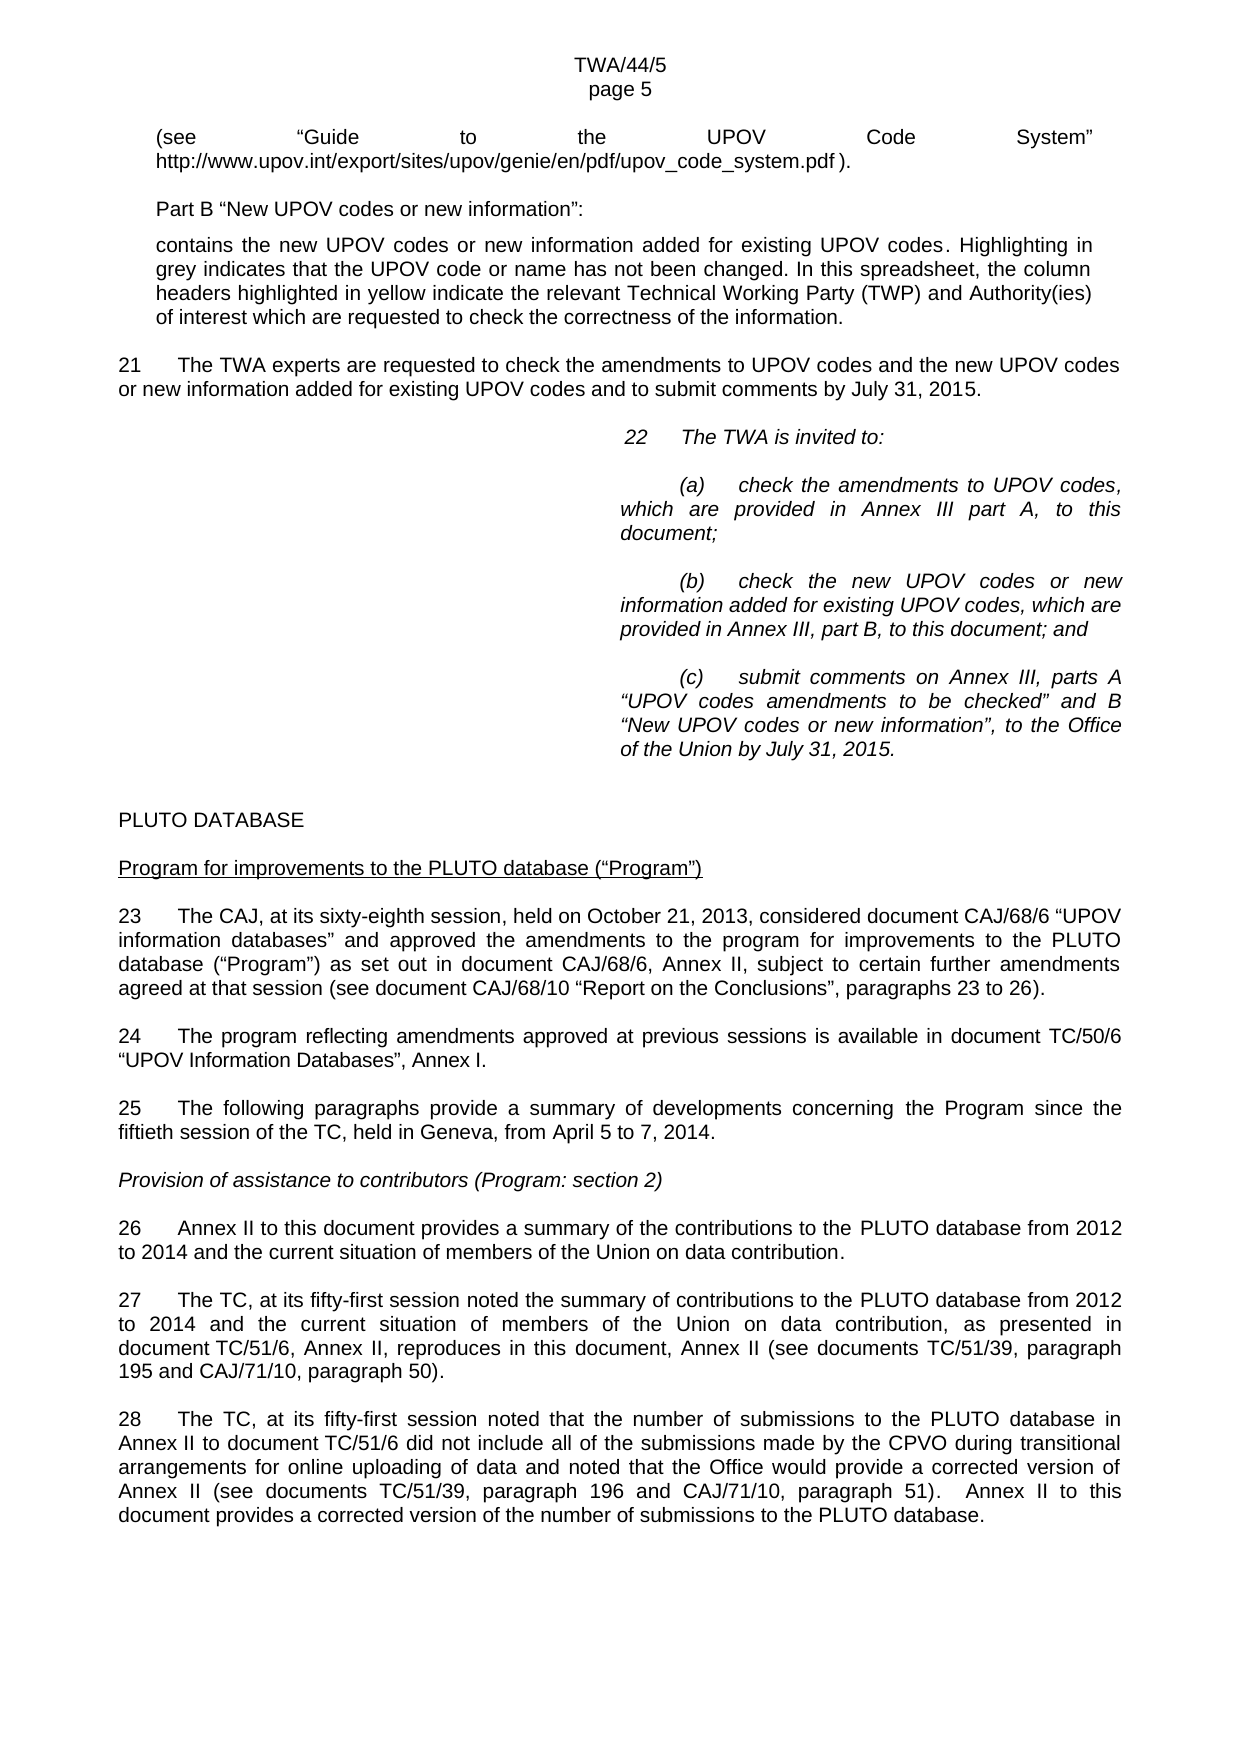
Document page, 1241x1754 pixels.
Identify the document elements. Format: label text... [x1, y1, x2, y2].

text Annex II to this document provides a summary of the contributions to the PLUTO database from 2012 to 2014 and the current situation of members of the Union on data contribution. [118, 1216, 1122, 1263]
text The following paragraphs provide a summary of developments concerning the Program since the fiftieth session of the TC, held in Geneva, from April 5 to 7, 2014. [118, 1096, 1122, 1144]
text The TC, at its fifty-first session noted the summary of contributions to the PLUTO database from 2012 to 2014 and the current situation of members of the Union on data contribution, as presented in document TC/51/6, Annex II, reproduces in this document, Annex II (see documents TC/51/39, paragraph 195 and CAJ/71/10, paragraph 50). [118, 1287, 1122, 1383]
text Program for improvements to the PLUTO database (“Program”) [118, 856, 1122, 880]
text The TWA is invited to: [620, 425, 1122, 449]
text Part B “New UPOV codes or new information”: [156, 197, 1122, 221]
text The TWA experts are requested to check the amendments to UPOV codes and the new UPOV codes or new information added for existing UPOV codes and to submit comments by July 31, 2015. [118, 353, 1122, 401]
text The TC, at its fifty-first session noted that the number of submissions to the PLUTO database in Annex II to document TC/51/6 did not include all of the submissions made by the CPVO during transitional arrangements for online uploading of data and noted that the Office would provide a corrected version of Annex II (see documents TC/51/39, paragraph 196 and CAJ/71/10, paragraph 51). Annex II to this document provides a corrected version of the number of submissions to the PLUTO database. [118, 1407, 1122, 1527]
subtitle Provision of assistance to contributors (Program: section 2) [118, 1168, 1122, 1192]
text The program reflecting amendments approved at previous sessions is available in document TC/50/6 “UPOV Information Databases”, Annex I. [118, 1024, 1122, 1072]
text contains the new UPOV codes or new information added for existing UPOV codes. Highlighting in grey indicates that the UPOV code or name has not been changed. In this spreadsheet, the column headers highlighted in yellow indicate the relevant Technical Working Party (TWP) and Authority(ies) of interest which are requested to check the correctness of the information. [156, 233, 1093, 329]
subtitle PLUTO DATABASE [118, 808, 1122, 832]
text (c) submit comments on Annex III, parts A “UPOV codes amendments to be checked” and B “New UPOV codes or new information”, to the Office of the Union by July 31, 2015. [620, 664, 1122, 760]
text The CAJ, at its sixty-eighth session, held on October 21, 2013, considered document CAJ/68/6 “UPOV information databases” and approved the amendments to the program for improvements to the PLUTO database (“Program”) as set out in document CAJ/68/6, Annex II, subject to certain further amendments agreed at that session (see document CAJ/68/10 “Report on the Conclusions”, paragraphs 23 to 26). [118, 904, 1122, 1000]
text (a) check the amendments to UPOV codes, which are provided in Annex III part A, to this document; [620, 473, 1122, 545]
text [156, 125, 1093, 173]
text (b) check the new UPOV codes or new information added for existing UPOV codes, which are provided in Annex III, part B, to this document; and [620, 569, 1122, 641]
